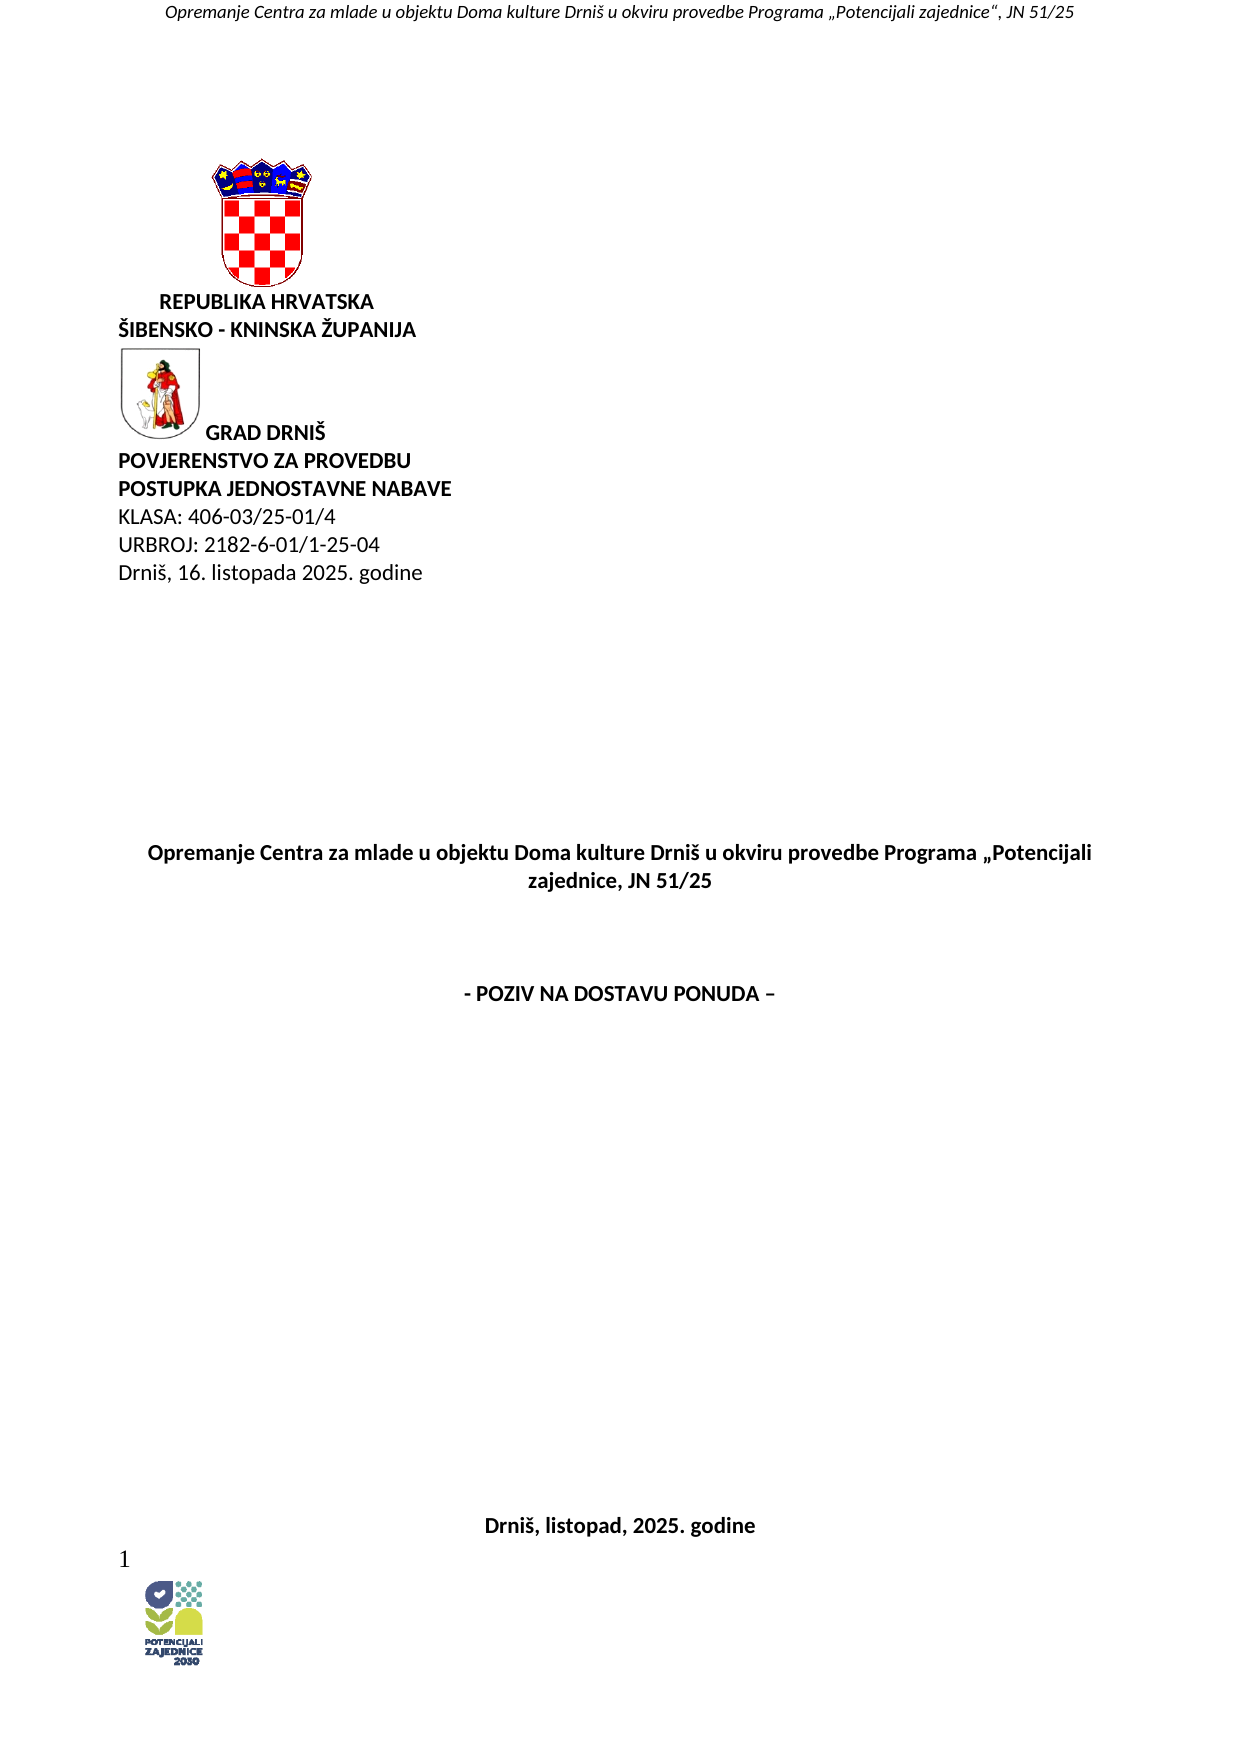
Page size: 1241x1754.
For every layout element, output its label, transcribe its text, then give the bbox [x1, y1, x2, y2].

text POSTUPKA JEDNOSTAVNE NABAVE [118, 474, 1122, 502]
text Drniš, 16. listopada 2025. godine [118, 558, 1122, 586]
text POVJERENSTVO ZA PROVEDBU [118, 446, 1122, 474]
text Opremanje Centra za mlade u objektu Doma kulture Drniš u okviru provedbe Programa „Potencijali zajednice, JN 51/25 [118, 838, 1122, 894]
text KLASA: 406-03/25-01/4 [118, 502, 1122, 530]
text ŠIBENSKO - KNINSKA ŽUPANIJA [118, 315, 1122, 343]
picture [211, 158, 312, 287]
text REPUBLIKA HRVATSKA [118, 287, 1122, 315]
text URBROJ: 2182-6-01/1-25-04 [118, 530, 1122, 558]
picture [118, 342, 201, 441]
text Drniš, listopad, 2025. godine [118, 1511, 1122, 1539]
text - POZIV NA DOSTAVU PONUDA – [118, 979, 1122, 1007]
text GRAD DRNIŠ [118, 343, 1122, 446]
